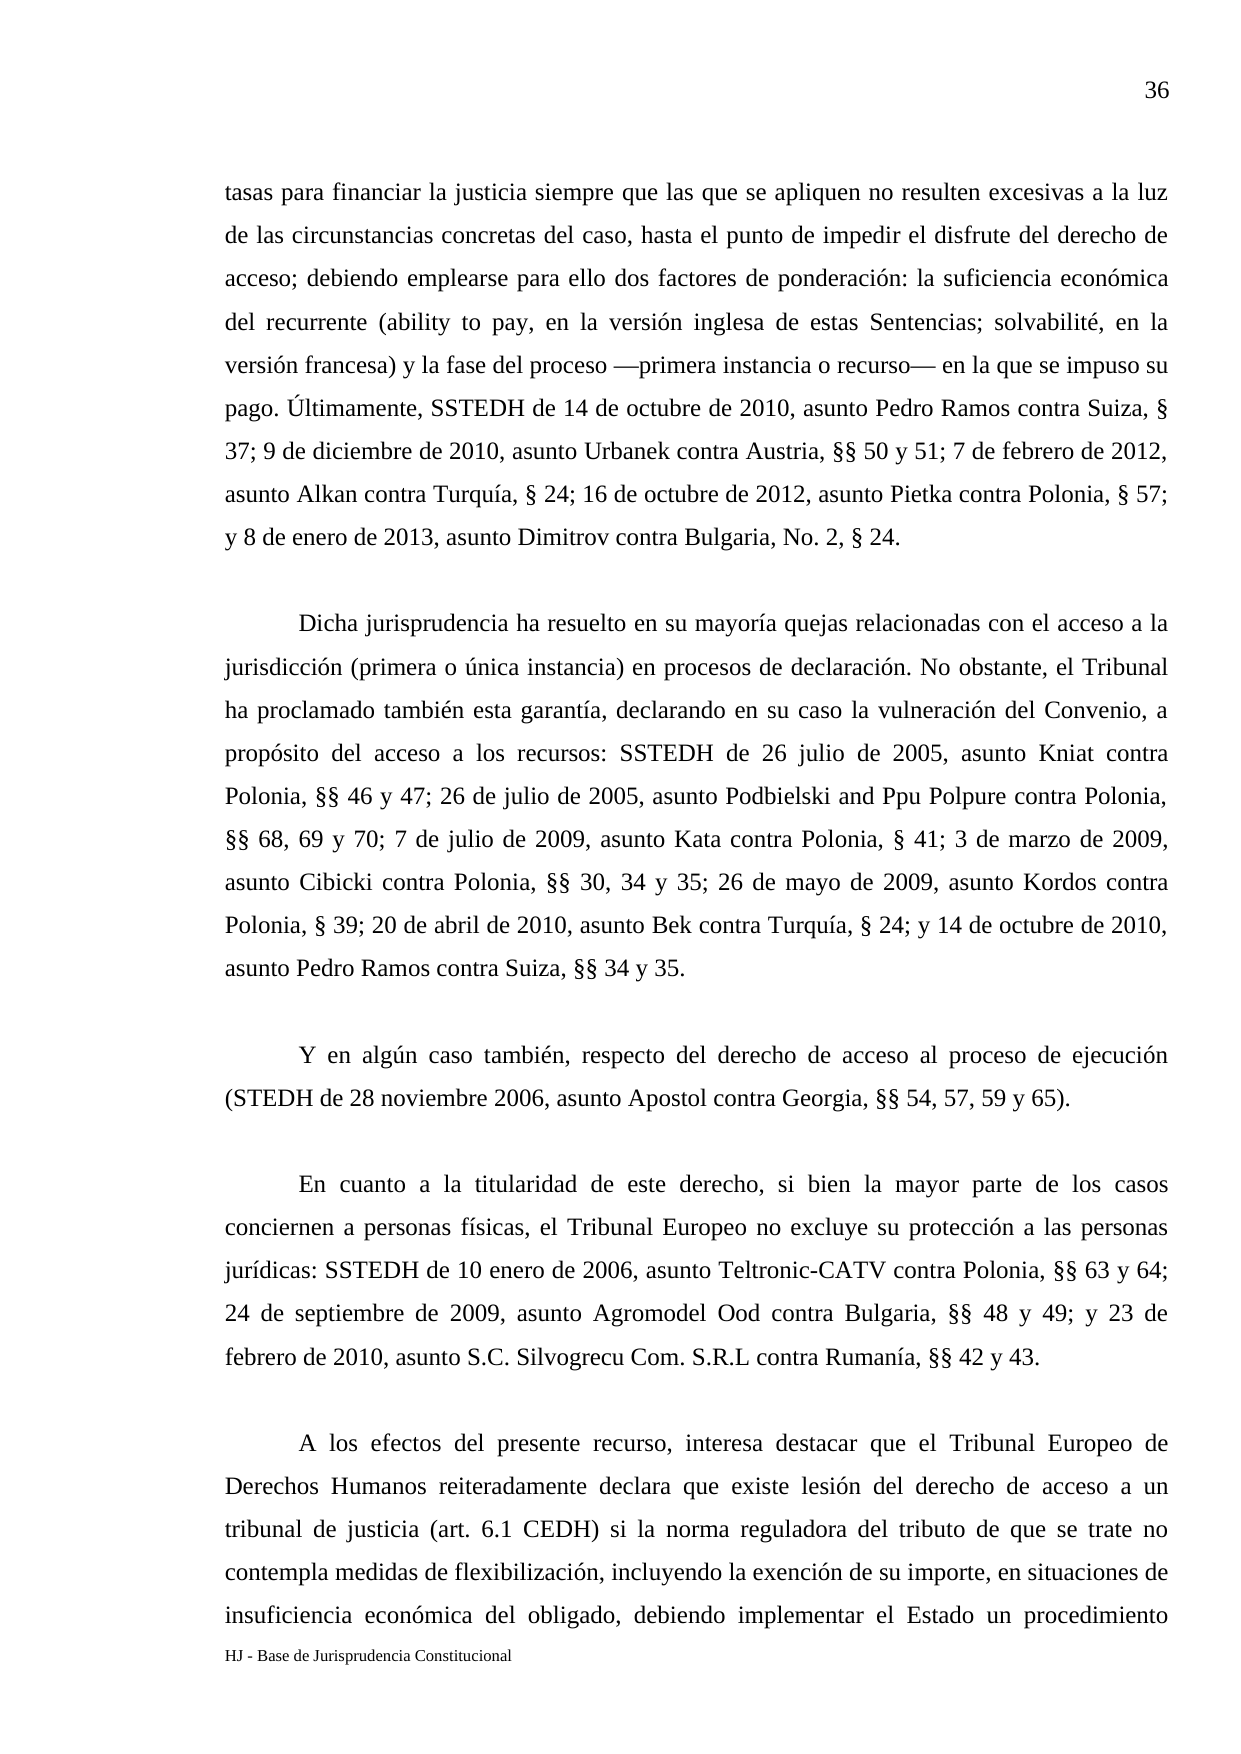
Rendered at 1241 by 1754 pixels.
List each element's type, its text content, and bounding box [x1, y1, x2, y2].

text En cuanto a la titularidad de este derecho, si bien la mayor parte de los casos conciernen a personas físicas, el Tribunal Europeo no excluye su protección a las personas jurídicas: SSTEDH de 10 enero de 2006, asunto Teltronic-CATV contra Polonia, §§ 63 y 64; 24 de septiembre de 2009, asunto Agromodel Ood contra Bulgaria, §§ 48 y 49; y 23 de febrero de 2010, asunto S.C. Silvogrecu Com. S.R.L contra Rumanía, §§ 42 y 43. [224, 1169, 1169, 1370]
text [224, 177, 1169, 551]
text Y en algún caso también, respecto del derecho de acceso al proceso de ejecución (STEDH de 28 noviembre 2006, asunto Apostol contra Georgia, §§ 54, 57, 59 y 65). [224, 1040, 1169, 1112]
text Dicha jurisprudencia ha resuelto en su mayoría quejas relacionadas con el acceso a la jurisdicción (primera o única instancia) en procesos de declaración. No obstante, el Tribunal ha proclamado también esta garantía, declarando en su caso la vulneración del Convenio, a propósito del acceso a los recursos: SSTEDH de 26 julio de 2005, asunto Kniat contra Polonia, §§ 46 y 47; 26 de julio de 2005, asunto Podbielski and Ppu Polpure contra Polonia, §§ 68, 69 y 70; 7 de julio de 2009, asunto Kata contra Polonia, § 41; 3 de marzo de 2009, asunto Cibicki contra Polonia, §§ 30, 34 y 35; 26 de mayo de 2009, asunto Kordos contra Polonia, § 39; 20 de abril de 2010, asunto Bek contra Turquía, § 24; y 14 de octubre de 2010, asunto Pedro Ramos contra Suiza, §§ 34 y 35. [224, 608, 1169, 982]
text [224, 1428, 1169, 1629]
